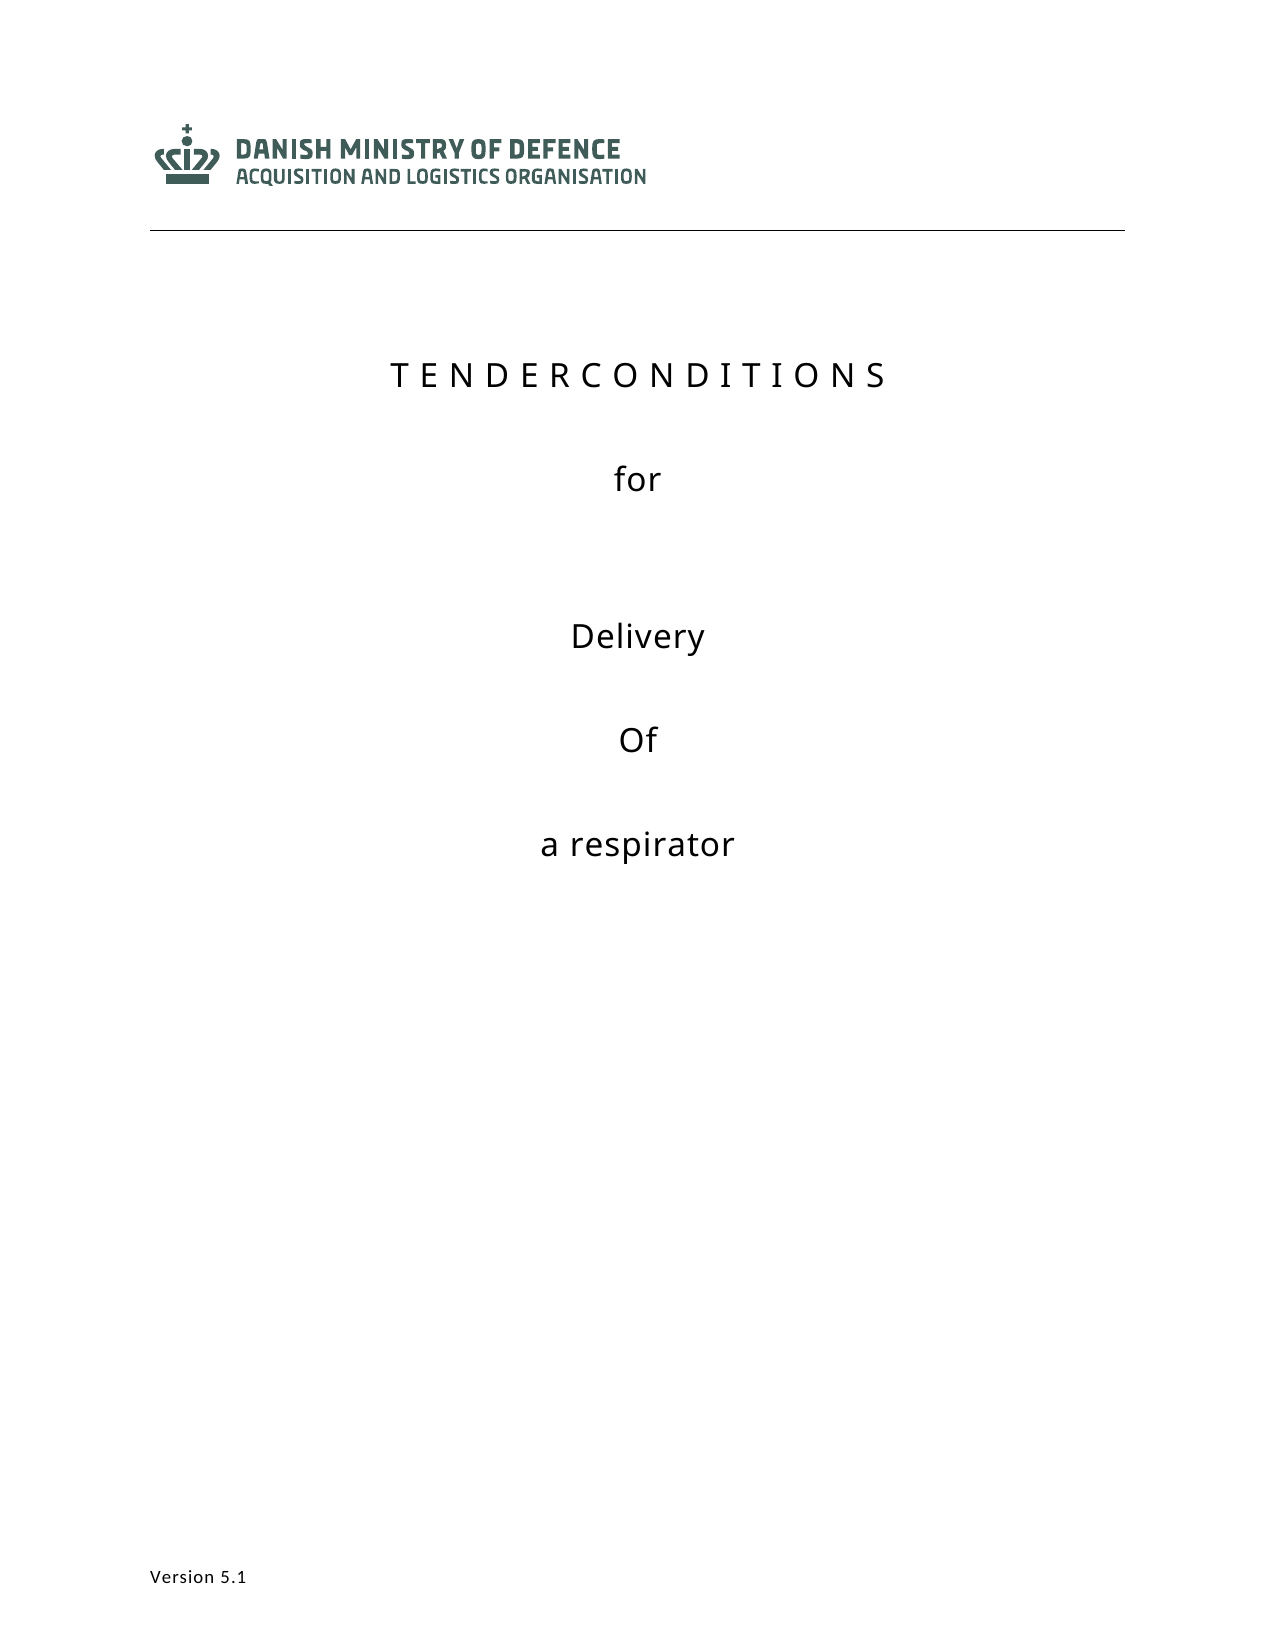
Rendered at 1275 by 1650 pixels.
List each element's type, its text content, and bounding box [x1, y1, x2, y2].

text T E N D E R C O N D I T I O N S [150, 351, 1125, 397]
text a respirator [150, 821, 1125, 867]
text Delivery [150, 612, 1125, 658]
text Of [150, 717, 1125, 762]
text for [150, 456, 1125, 501]
